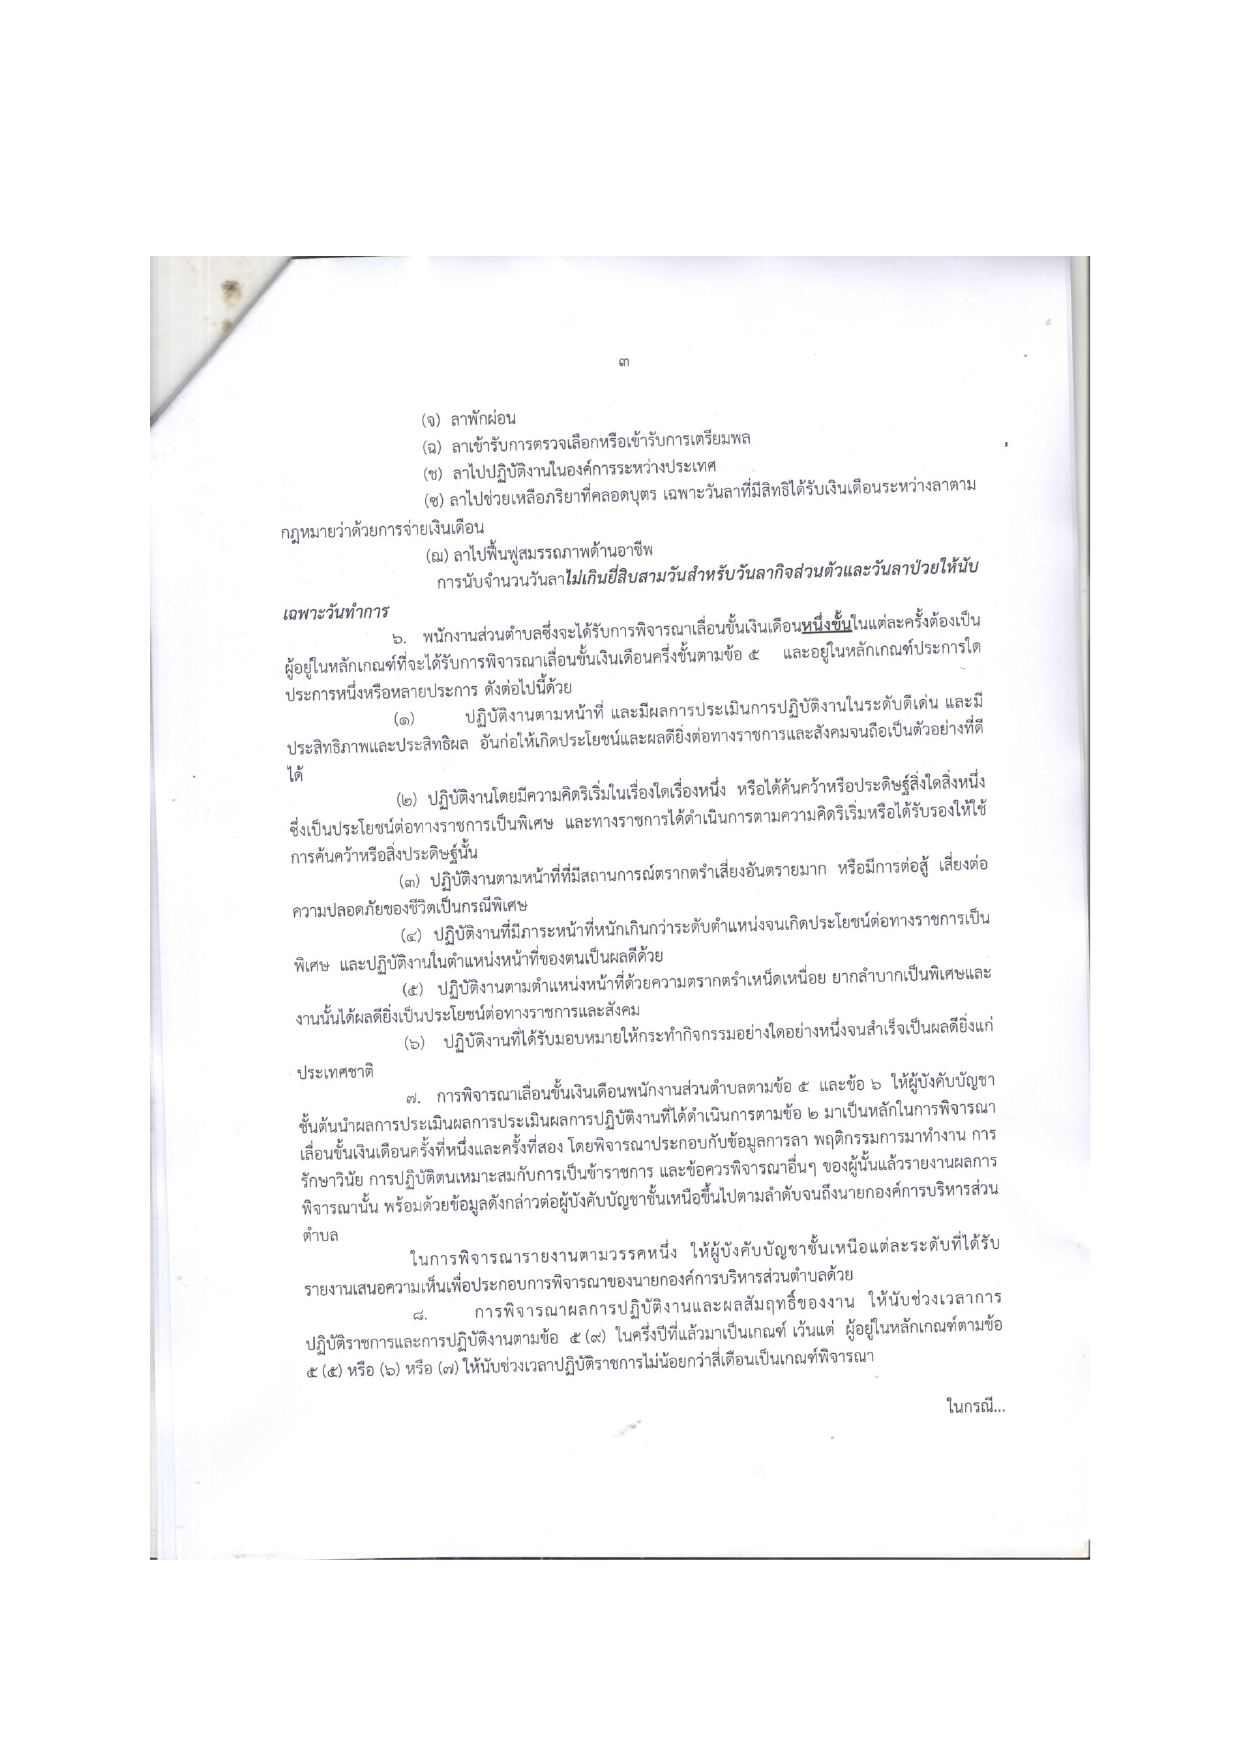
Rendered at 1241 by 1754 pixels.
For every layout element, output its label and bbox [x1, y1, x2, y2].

picture [150, 256, 1091, 1560]
